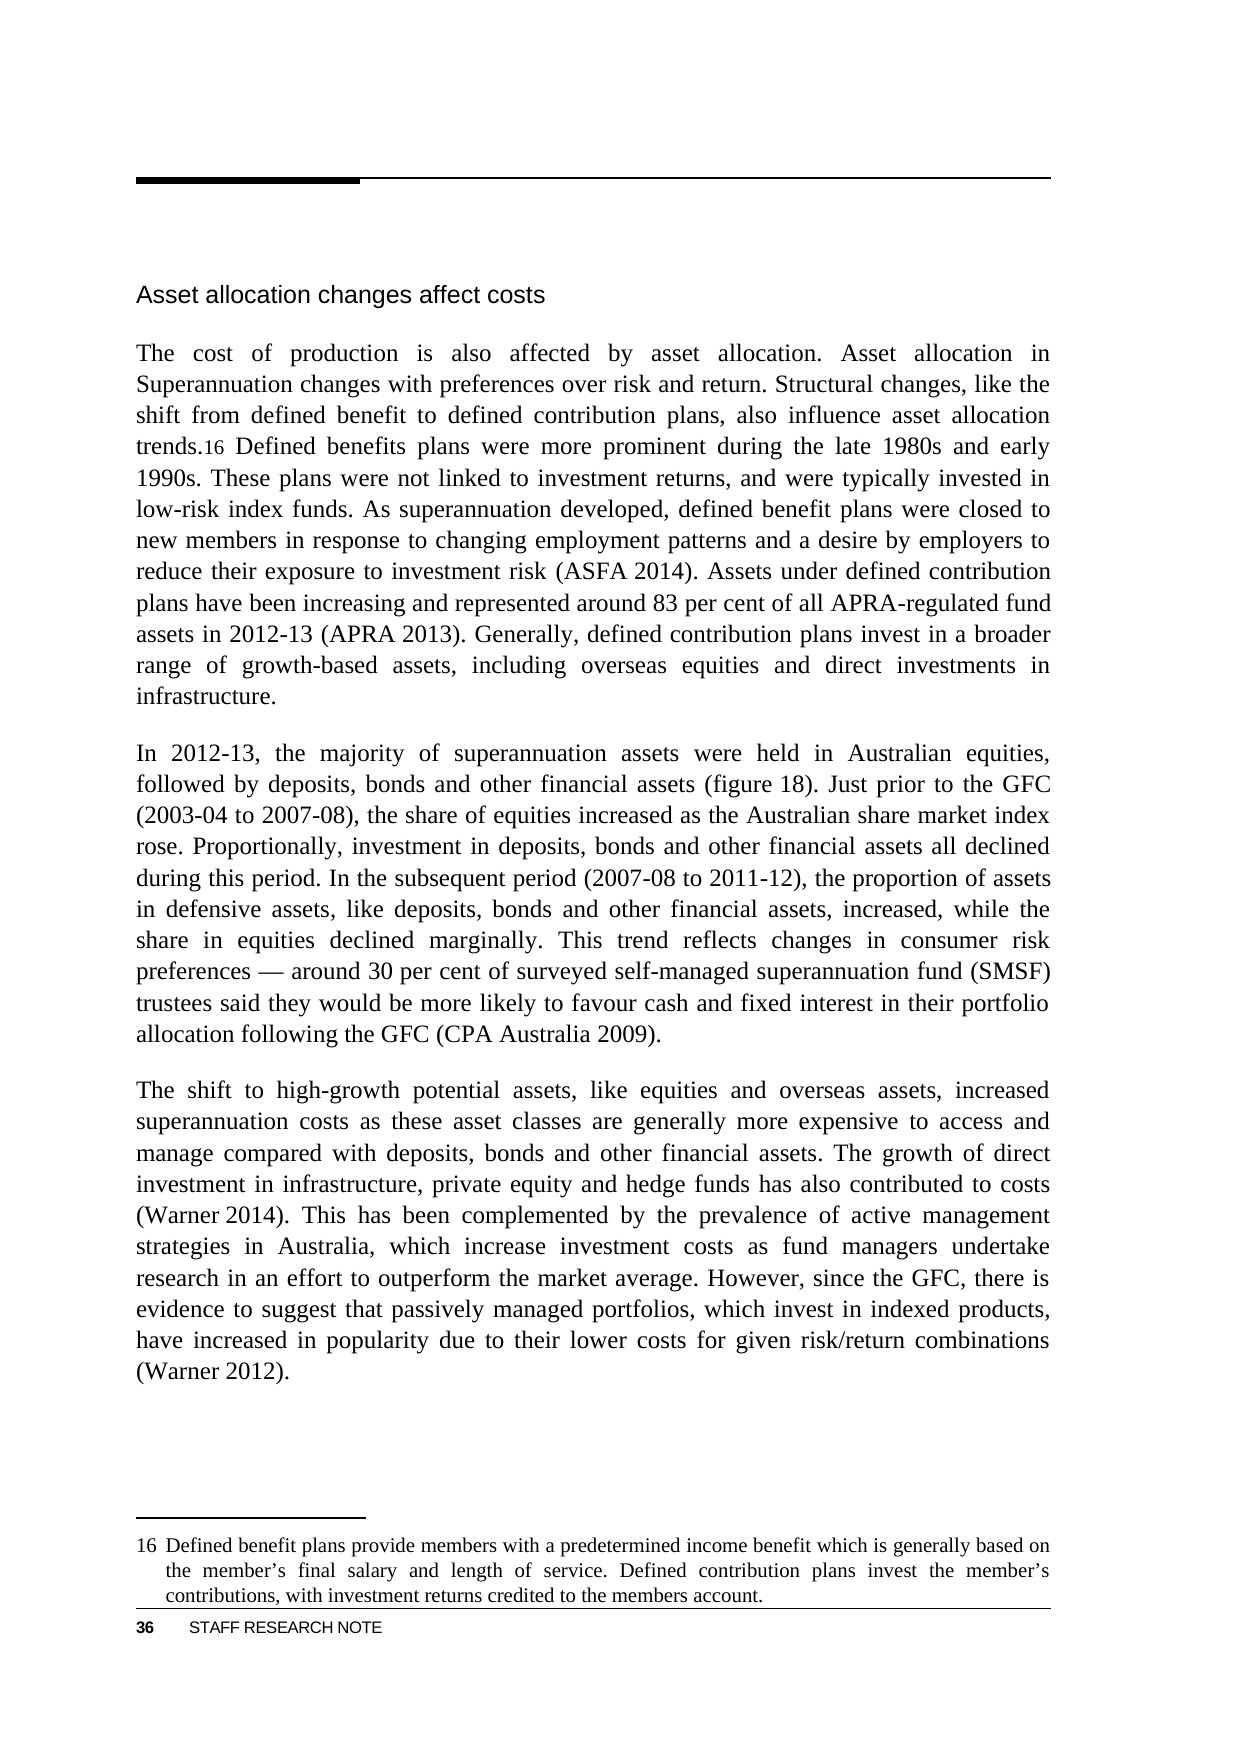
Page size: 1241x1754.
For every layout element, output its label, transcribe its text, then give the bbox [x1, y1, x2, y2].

subtitle Asset allocation changes affect costs [136, 277, 1051, 310]
text The shift to high-growth potential assets, like equities and overseas assets, increased superannuation costs as these asset classes are generally more expensive to access and manage compared with deposits, bonds and other financial assets. The growth of direct investment in infrastructure, private equity and hedge funds has also contributed to costs (Warner 2014). This has been complemented by the prevalence of active management strategies in Australia, which increase investment costs as fund managers undertake research in an effort to outperform the market average. However, since the GFC, there is evidence to suggest that passively managed portfolios, which invest in indexed products, have increased in popularity due to their lower costs for given risk/return combinations (Warner 2012). [136, 1073, 1051, 1385]
text In 2012-13, the majority of superannuation assets were held in Australian equities, followed by deposits, bonds and other financial assets (figure 18). Just prior to the GFC (2003-04 to 2007-08), the share of equities increased as the Australian share market index rose. Proportionally, investment in deposits, bonds and other financial assets all declined during this period. In the subsequent period (2007-08 to 2011-12), the proportion of assets in defensive assets, like deposits, bonds and other financial assets, increased, while the share in equities declined marginally. This trend reflects changes in consumer risk preferences — around 30 per cent of surveyed self-managed superannuation fund (SMSF) trustees said they would be more likely to favour cash and fixed interest in their portfolio allocation following the GFC (CPA Australia 2009). [136, 735, 1051, 1048]
text The cost of production is also affected by asset allocation. Asset allocation in Superannuation changes with preferences over risk and return. Structural changes, like the shift from defined benefit to defined contribution plans, also influence asset allocation trends. Defined benefits plans were more prominent during the late 1980s and early 1990s. These plans were not linked to investment returns, and were typically invested in low-risk index funds. As superannuation developed, defined benefit plans were closed to new members in response to changing employment patterns and a desire by employers to reduce their exposure to investment risk (ASFA 2014). Assets under defined contribution plans have been increasing and represented around 83 per cent of all APRA-regulated fund assets in 2012-13 (APRA 2013). Generally, defined contribution plans invest in a broader range of growth-based assets, including overseas equities and direct investments in infrastructure. [136, 335, 1051, 710]
